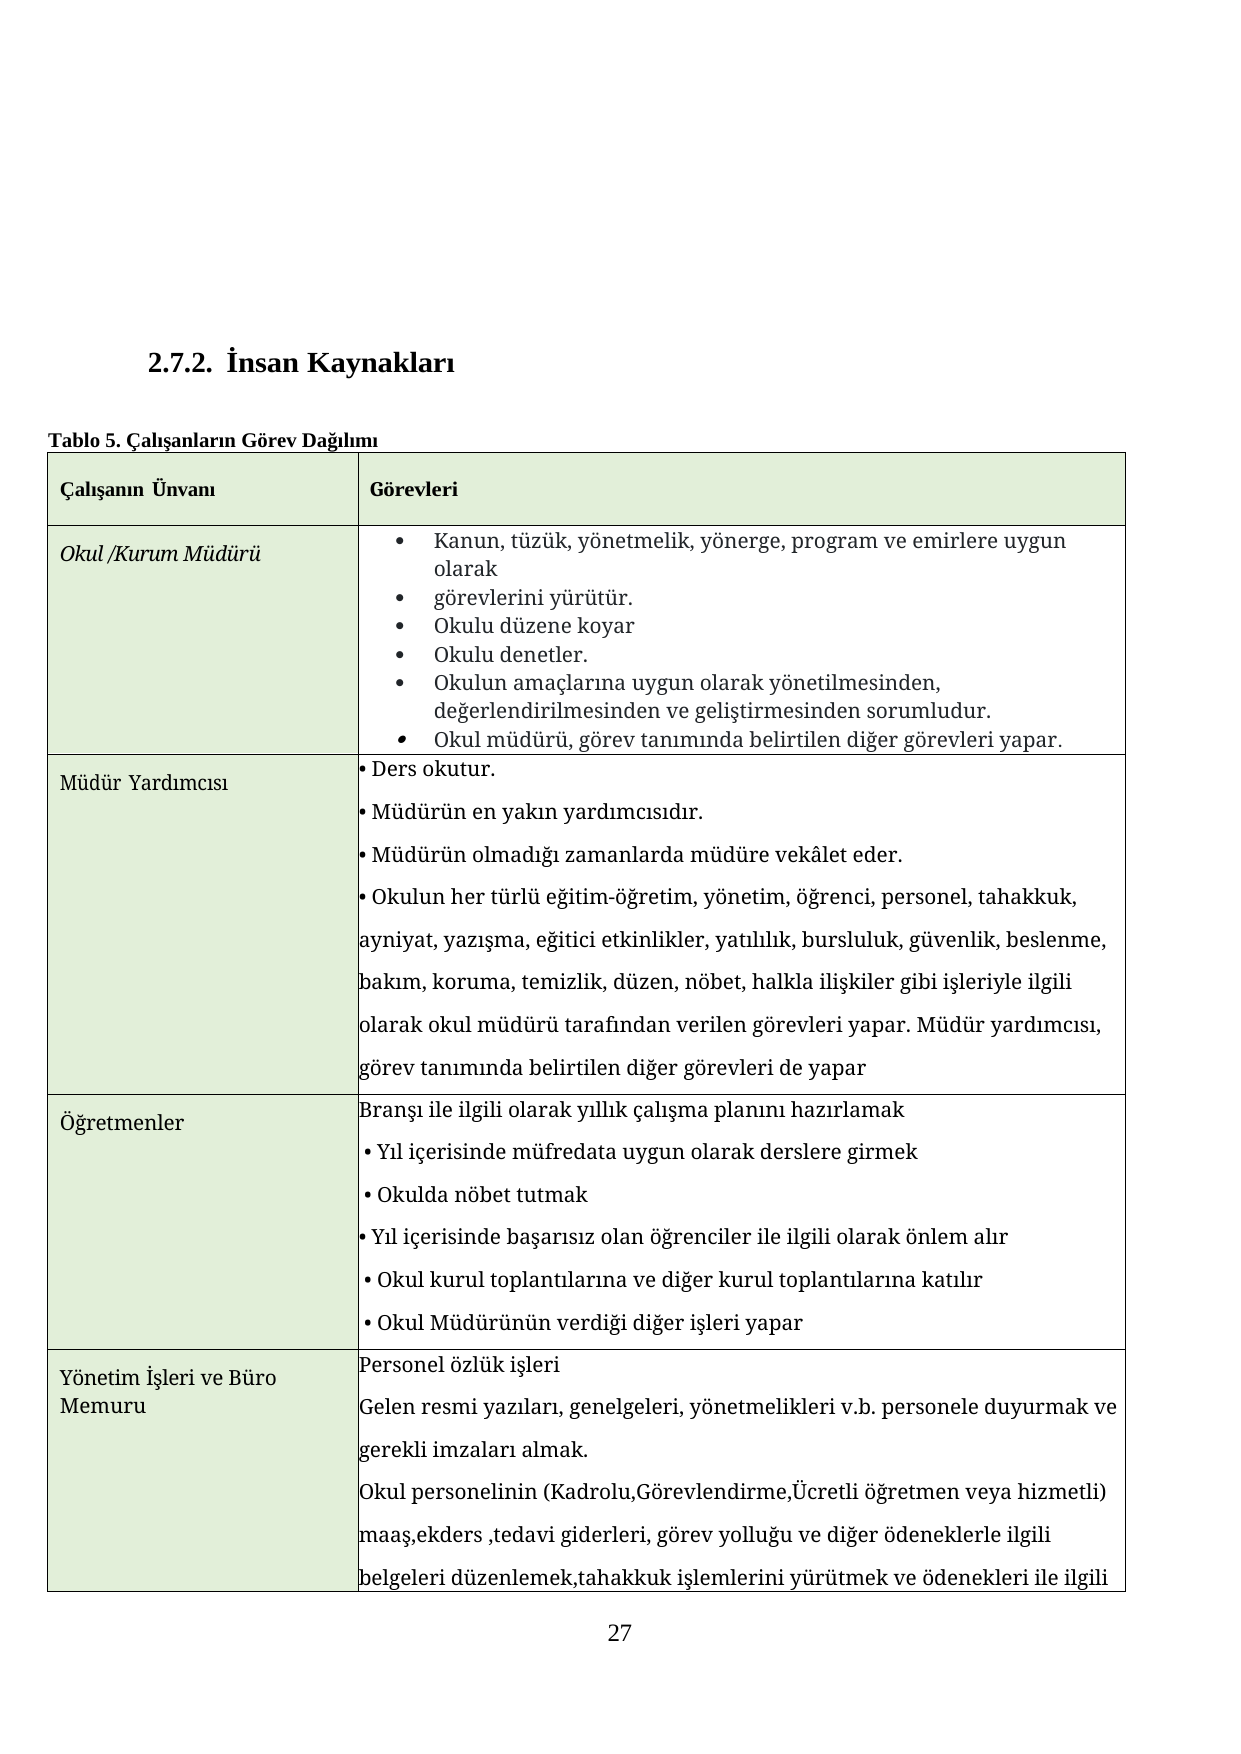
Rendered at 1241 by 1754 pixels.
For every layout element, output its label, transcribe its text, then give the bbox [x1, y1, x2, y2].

subtitle İnsan Kaynakları [148, 345, 1198, 378]
table_cell Branşı ile ilgili olarak yıllık çalışma planını hazırlamak • Yıl içerisinde müfredata uygun olarak derslere girmek • Okulda nöbet tutmak • Yıl içerisinde başarısız olan öğrenciler ile ilgili olarak önlem alır • Okul kurul toplantılarına ve diğer kurul toplantılarına katılır • Okul Müdürünün verdiği diğer işleri yapar [359, 1095, 1125, 1349]
table_header Çalışanın Ünvanı [48, 453, 358, 525]
table_cell Öğretmenler [48, 1095, 358, 1349]
table_cell • Ders okutur. • Müdürün en yakın yardımcısıdır. • Müdürün olmadığı zamanlarda müdüre vekâlet eder. • Okulun her türlü eğitim-öğretim, yönetim, öğrenci, personel, tahakkuk, ayniyat, yazışma, eğitici etkinlikler, yatılılık, bursluluk, güvenlik, beslenme, bakım, koruma, temizlik, düzen, nöbet, halkla ilişkiler gibi işleriyle ilgili olarak okul müdürü tarafından verilen görevleri yapar. Müdür yardımcısı, görev tanımında belirtilen diğer görevleri de yapar [359, 755, 1125, 1094]
text Tablo 5. Çalışanların Görev Dağılımı [48, 428, 1198, 452]
table_cell Müdür Yardımcısı [48, 755, 358, 1094]
table_header Görevleri [359, 453, 1125, 525]
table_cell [359, 1350, 1125, 1591]
table_cell Kanun, tüzük, yönetmelik, yönerge, program ve emirlere uygun olarak görevlerini yürütür. Okulu düzene koyar Okulu denetler. Okulun amaçlarına uygun olarak yönetilmesinden, değerlendirilmesinden ve geliştirmesinden sorumludur. Okul müdürü, görev tanımında belirtilen diğer görevleri yapar. [497, 526, 1125, 753]
table_cell Okul /Kurum Müdürü [48, 526, 358, 753]
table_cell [48, 1350, 358, 1591]
